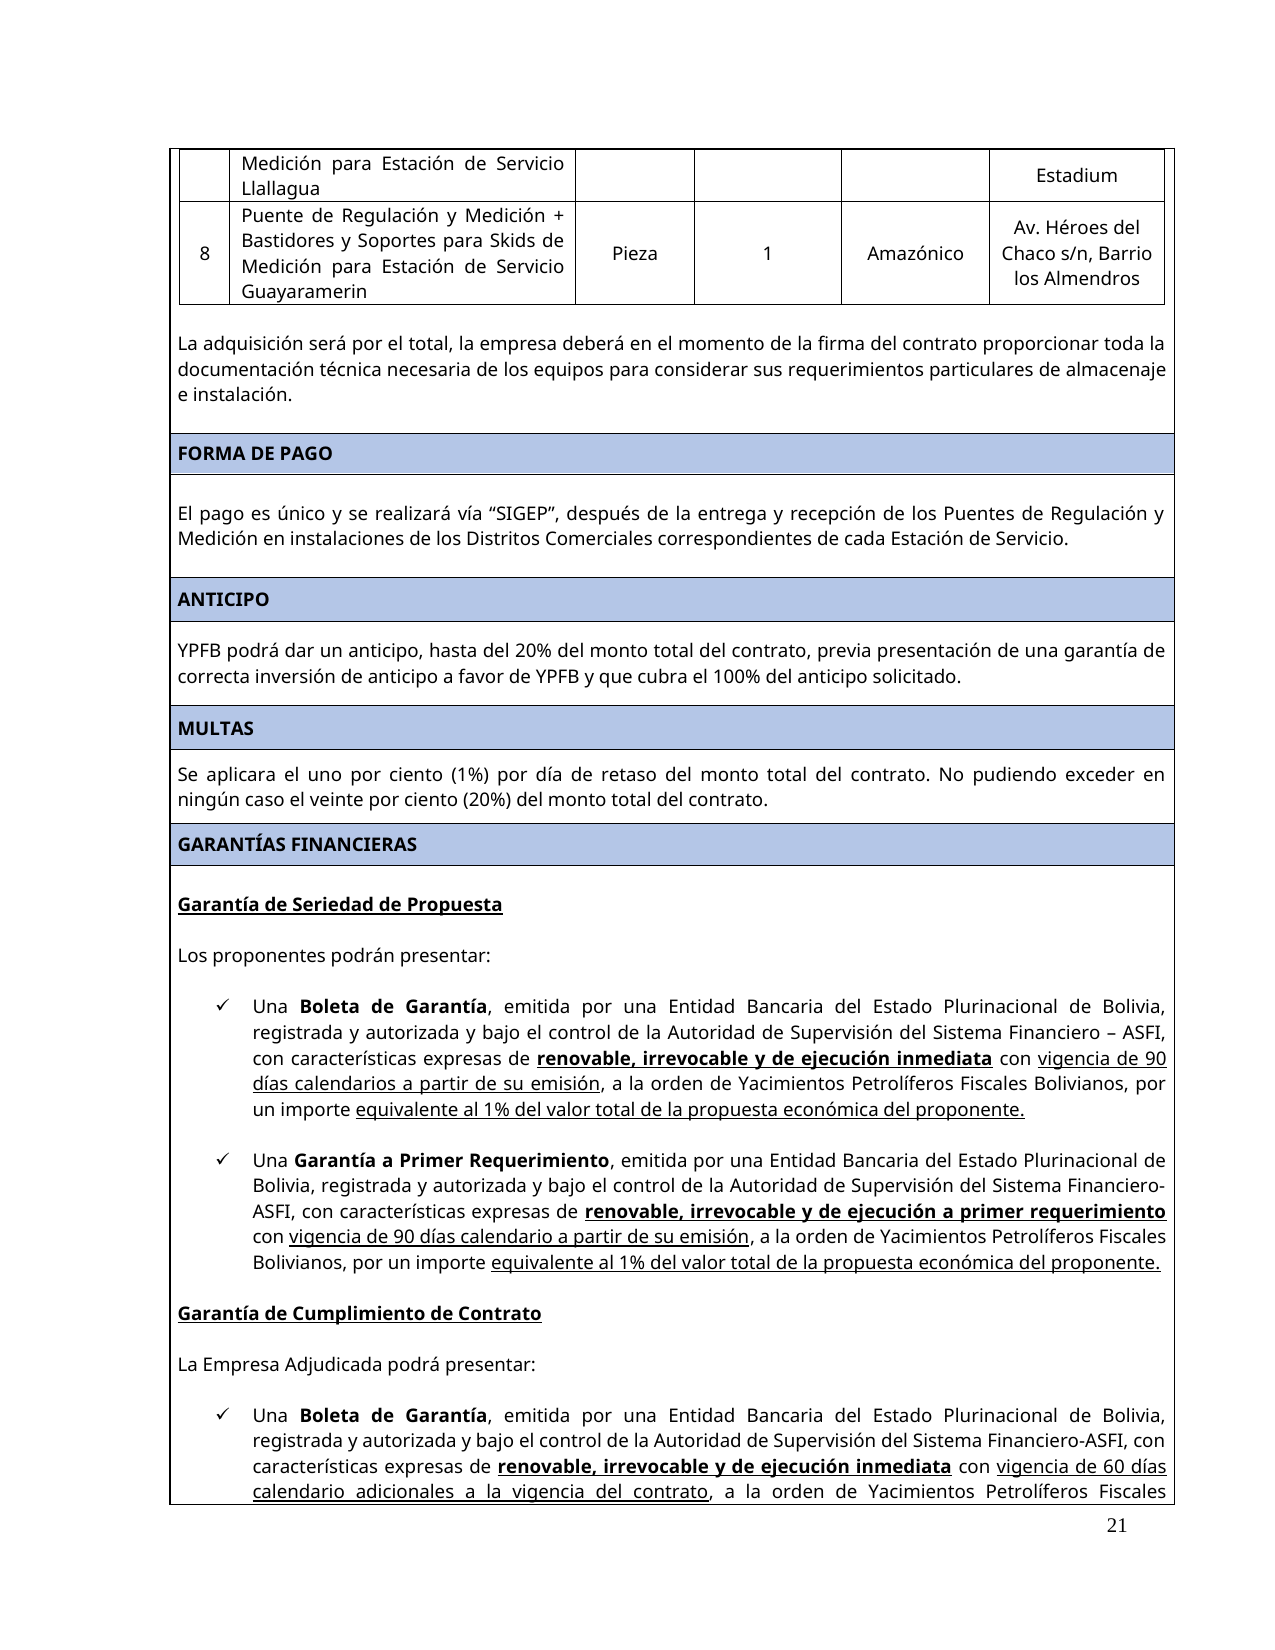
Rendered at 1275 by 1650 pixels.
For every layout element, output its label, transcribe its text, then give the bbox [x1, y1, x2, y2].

table_cell Se aplicara el uno por ciento (1%) por día de retaso del monto total del contrato. No pudiendo exceder en ningún caso el veinte por ciento (20%) del monto total del contrato. [171, 750, 1174, 823]
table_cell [171, 149, 1174, 433]
table_cell ANTICIPO [171, 578, 1174, 621]
table_cell El pago es único y se realizará vía “SIGEP”, después de la entrega y recepción de los Puentes de Regulación y Medición en instalaciones de los Distritos Comerciales correspondientes de cada Estación de Servicio. [171, 475, 1174, 577]
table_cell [171, 866, 1174, 1504]
table_cell GARANTÍAS FINANCIERAS [171, 824, 1174, 865]
table_cell FORMA DE PAGO [171, 434, 1174, 473]
table_cell MULTAS [171, 706, 1174, 749]
table_cell YPFB podrá dar un anticipo, hasta del 20% del monto total del contrato, previa presentación de una garantía de correcta inversión de anticipo a favor de YPFB y que cubra el 100% del anticipo solicitado. [171, 622, 1174, 705]
